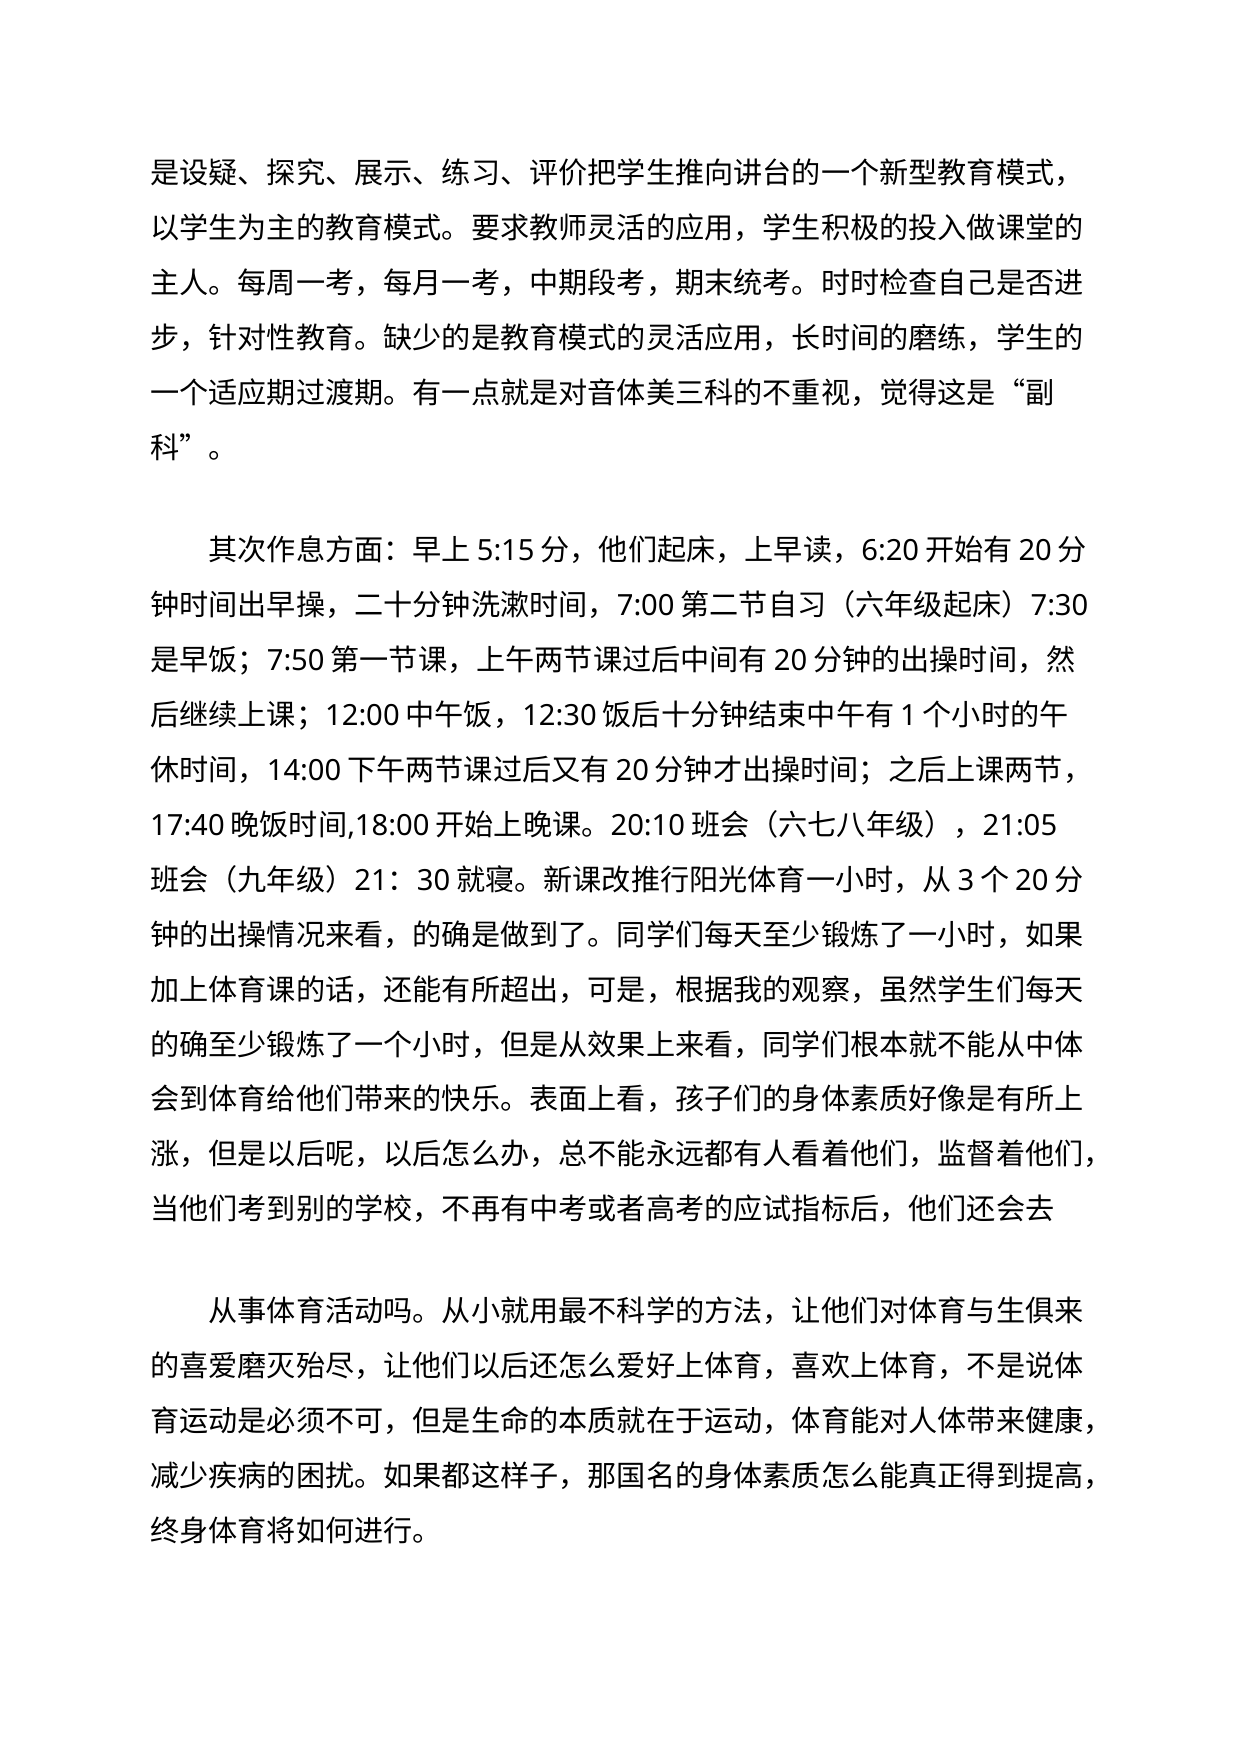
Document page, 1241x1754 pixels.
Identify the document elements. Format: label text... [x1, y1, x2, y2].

text 其次作息方面：早上5:15分，他们起床，上早读，6:20开始有20分钟时间出早操，二十分钟洗漱时间，7:00第二节自习（六年级起床）7:30是早饭；7:50第一节课，上午两节课过后中间有20分钟的出操时间，然后继续上课；12:00中午饭，12:30饭后十分钟结束中午有1个小时的午休时间，14:00下午两节课过后又有20分钟才出操时间；之后上课两节，17:40晚饭时间,18:00开始上晚课。20:10班会（六七八年级），21:05班会（九年级）21：30就寝。新课改推行阳光体育一小时，从3个20分钟的出操情况来看，的确是做到了。同学们每天至少锻炼了一小时，如果加上体育课的话，还能有所超出，可是，根据我的观察，虽然学生们每天的确至少锻炼了一个小时，但是从效果上来看，同学们根本就不能从中体会到体育给他们带来的快乐。表面上看，孩子们的身体素质好像是有所上涨，但是以后呢，以后怎么办，总不能永远都有人看着他们，监督着他们，当他们考到别的学校，不再有中考或者高考的应试指标后，他们还会去 [150, 526, 1090, 1228]
text 从事体育活动吗。从小就用最不科学的方法，让他们对体育与生俱来的喜爱磨灭殆尽，让他们以后还怎么爱好上体育，喜欢上体育，不是说体育运动是必须不可，但是生命的本质就在于运动，体育能对人体带来健康，减少疾病的困扰。如果都这样子，那国名的身体素质怎么能真正得到提高，终身体育将如何进行。 [150, 1287, 1090, 1549]
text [150, 150, 1090, 467]
